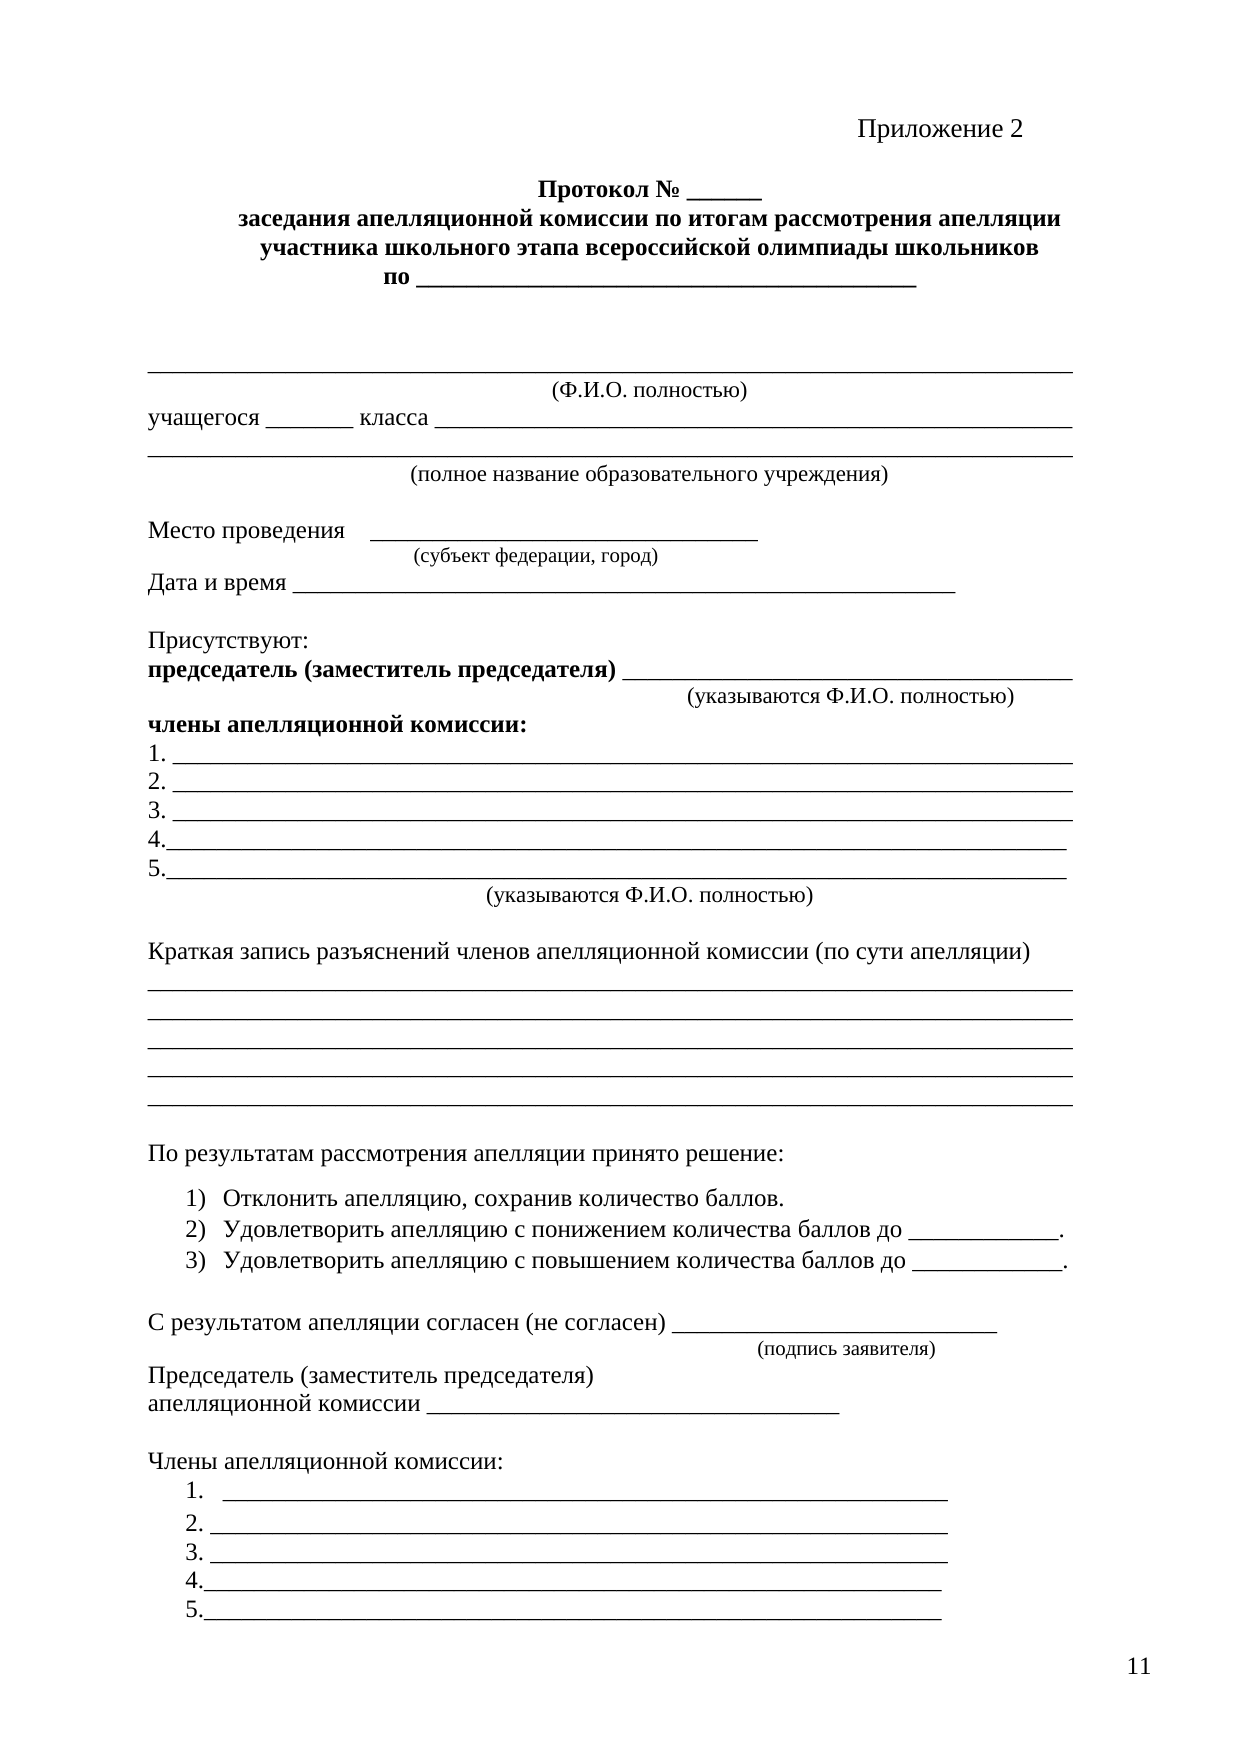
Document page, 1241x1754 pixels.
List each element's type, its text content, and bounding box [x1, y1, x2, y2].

text участника школьного этапа всероссийской олимпиады школьников [148, 232, 1152, 261]
list __________________________________________________________ [185, 1475, 1152, 1503]
text учащегося _______ класса ___________________________________________________ [148, 402, 1152, 431]
text (указываются Ф.И.О. полностью) [148, 881, 1152, 908]
text (полное название образовательного учреждения) [148, 459, 1152, 486]
text __________________________________________________________________________ [148, 431, 1152, 459]
text Приложение 2 [729, 112, 1152, 143]
list Удовлетворить апелляцию с повышением количества баллов до ____________. [185, 1245, 1152, 1274]
text __________________________________________________________________________ [148, 347, 1152, 376]
text __________________________________________________________________________ [148, 965, 1152, 994]
text __________________________________________________________________________ [148, 1023, 1152, 1051]
text (указываются Ф.И.О. полностью) [664, 682, 1152, 709]
text С результатом апелляции согласен (не согласен) __________________________ [148, 1307, 1152, 1336]
text 4.________________________________________________________________________ [148, 824, 1152, 853]
text (подпись заявителя) [148, 1336, 1152, 1360]
text 4.___________________________________________________________ [148, 1565, 1152, 1594]
text апелляционной комиссии _________________________________ [148, 1388, 1152, 1417]
text председатель (заместитель председателя) ____________________________________ [148, 654, 1152, 682]
list Отклонить апелляцию, сохранив количество баллов. [185, 1183, 1152, 1212]
text Члены апелляционной комиссии: [148, 1446, 1152, 1475]
text 5.________________________________________________________________________ [148, 853, 1152, 881]
text __________________________________________________________________________ [148, 1080, 1152, 1109]
text Председатель (заместитель председателя) [148, 1360, 1152, 1388]
text Место проведения _______________________________ [148, 515, 1152, 543]
text 3. ___________________________________________________________ [148, 1537, 1152, 1565]
text Дата и время _____________________________________________________ [148, 567, 1152, 596]
text 2. ________________________________________________________________________ [148, 766, 1152, 795]
text Присутствуют: [148, 625, 1152, 654]
list Удовлетворить апелляцию с понижением количества баллов до ____________. [185, 1214, 1152, 1243]
text Краткая запись разъяснений членов апелляционной комиссии (по сути апелляции) [148, 936, 1152, 965]
text 1. ________________________________________________________________________ [148, 738, 1152, 766]
text по ________________________________________ [148, 261, 1152, 289]
text 3. ________________________________________________________________________ [148, 795, 1152, 824]
text __________________________________________________________________________ [148, 1051, 1152, 1080]
text члены апелляционной комиссии: [148, 709, 1152, 738]
text По результатам рассмотрения апелляции принято решение: [148, 1138, 1152, 1166]
text Протокол № ______ [148, 174, 1152, 203]
text (Ф.И.О. полностью) [148, 376, 1152, 402]
text заседания апелляционной комиссии по итогам рассмотрения апелляции [148, 203, 1152, 232]
text 2. ___________________________________________________________ [185, 1508, 1152, 1537]
text 5.___________________________________________________________ [148, 1594, 1152, 1623]
text __________________________________________________________________________ [148, 994, 1152, 1023]
text (субъект федерации, город) [148, 543, 1152, 567]
